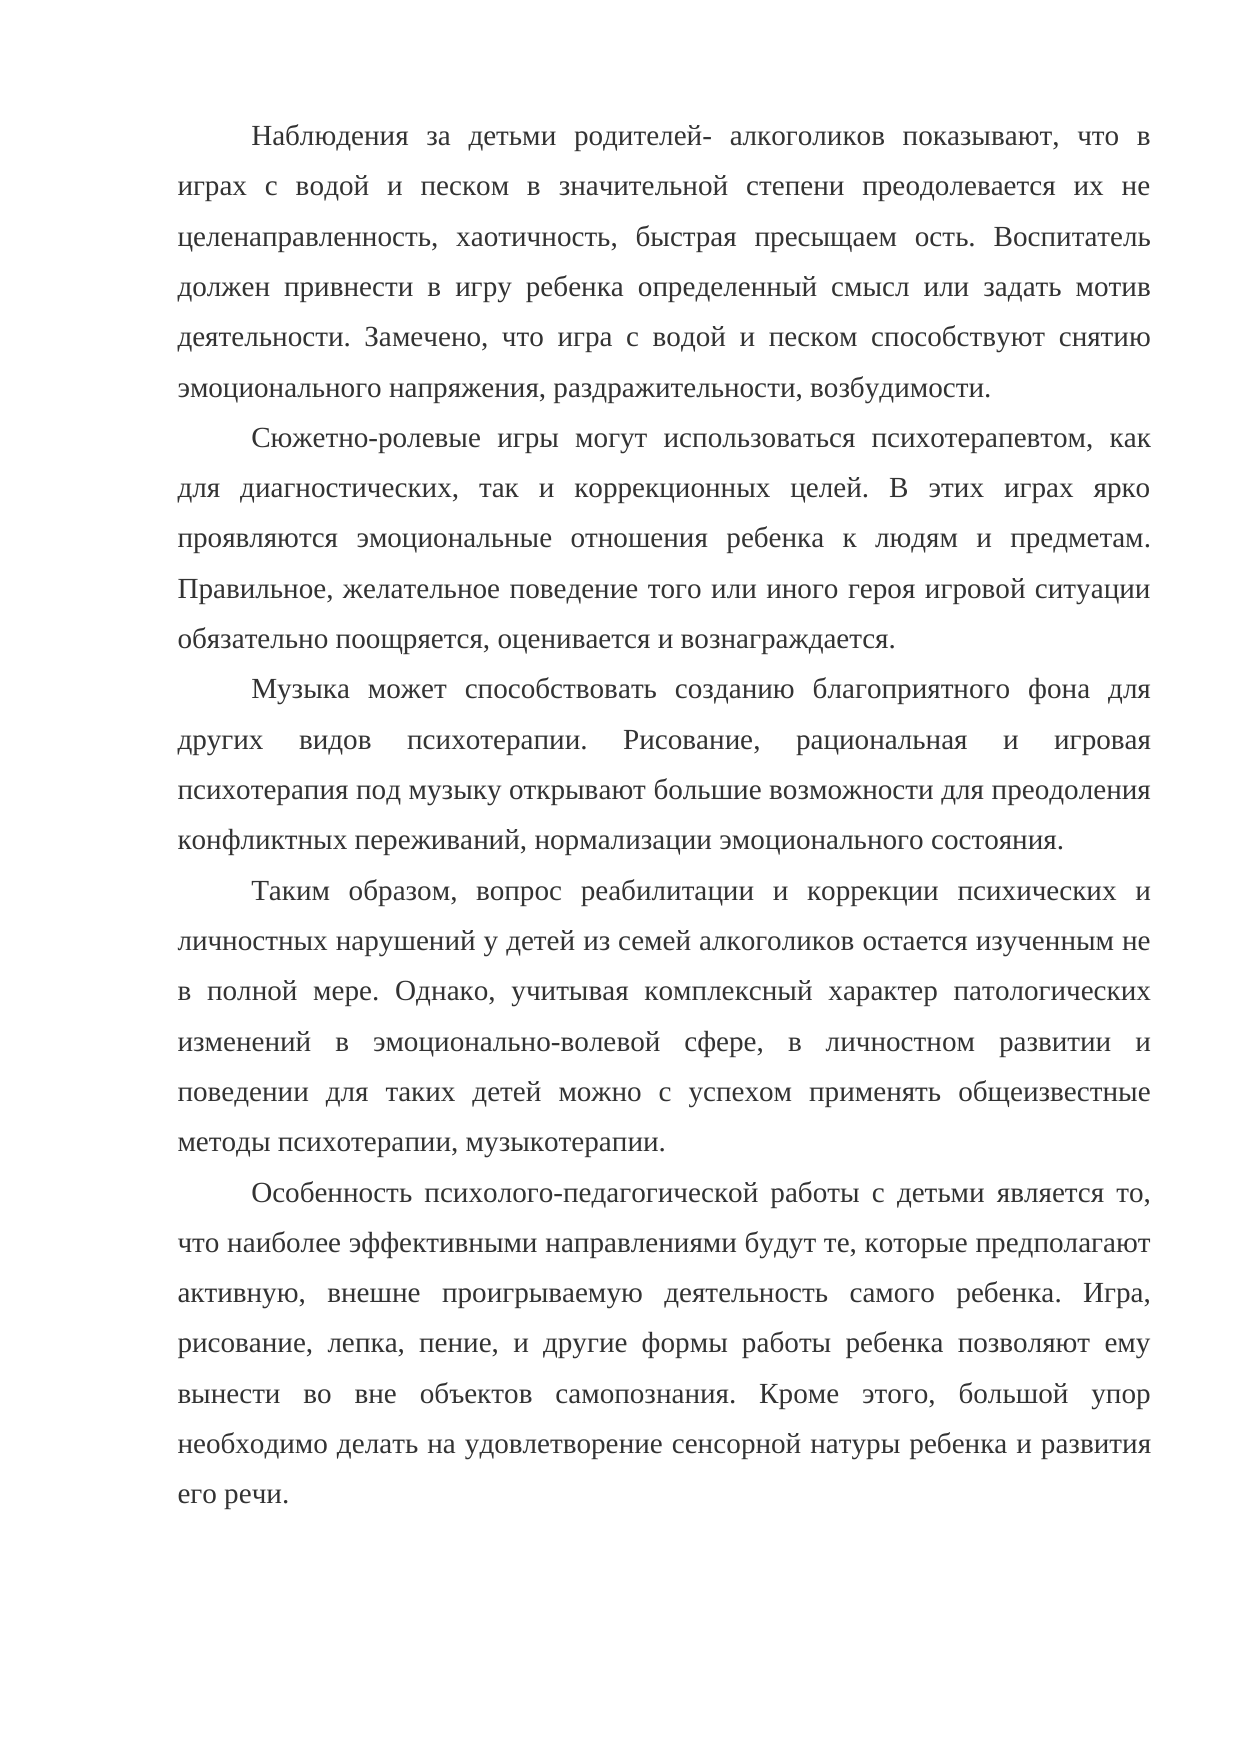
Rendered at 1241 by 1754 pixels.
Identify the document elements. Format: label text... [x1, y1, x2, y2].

text Особенность психолого-педагогической работы с детьми является то, что наиболее эффективными направлениями будут те, которые предполагают активную, внешне проигрываемую деятельность самого ребенка. Игра, рисование, лепка, пение, и другие формы работы ребенка позволяют ему вынести во вне объектов самопознания. Кроме этого, большой упор необходимо делать на удовлетворение сенсорной натуры ребенка и развития его речи. [177, 1175, 1152, 1510]
text Сюжетно-ролевые игры могут использоваться психотерапевтом, как для диагностических, так и коррекционных целей. В этих играх ярко проявляются эмоциональные отношения ребенка к людям и предметам. Правильное, желательное поведение того или иного героя игровой ситуации обязательно поощряется, оценивается и вознаграждается. [177, 420, 1152, 655]
text Наблюдения за детьми родителей- алкоголиков показывают, что в играх с водой и песком в значительной степени преодолевается их не целенаправленность, хаотичность, быстрая пресыщаем ость. Воспитатель должен привнести в игру ребенка определенный смысл или задать мотив деятельности. Замечено, что игра с водой и песком способствуют снятию эмоционального напряжения, раздражительности, возбудимости. [177, 118, 1152, 403]
text Музыка может способствовать созданию благоприятного фона для других видов психотерапии. Рисование, рациональная и игровая психотерапия под музыку открывают большие возможности для преодоления конфликтных переживаний, нормализации эмоционального состояния. [177, 672, 1152, 856]
text Таким образом, вопрос реабилитации и коррекции психических и личностных нарушений у детей из семей алкоголиков остается изученным не в полной мере. Однако, учитывая комплексный характер патологических изменений в эмоционально-волевой сфере, в личностном развитии и поведении для таких детей можно с успехом применять общеизвестные методы психотерапии, музыкотерапии. [177, 873, 1152, 1158]
